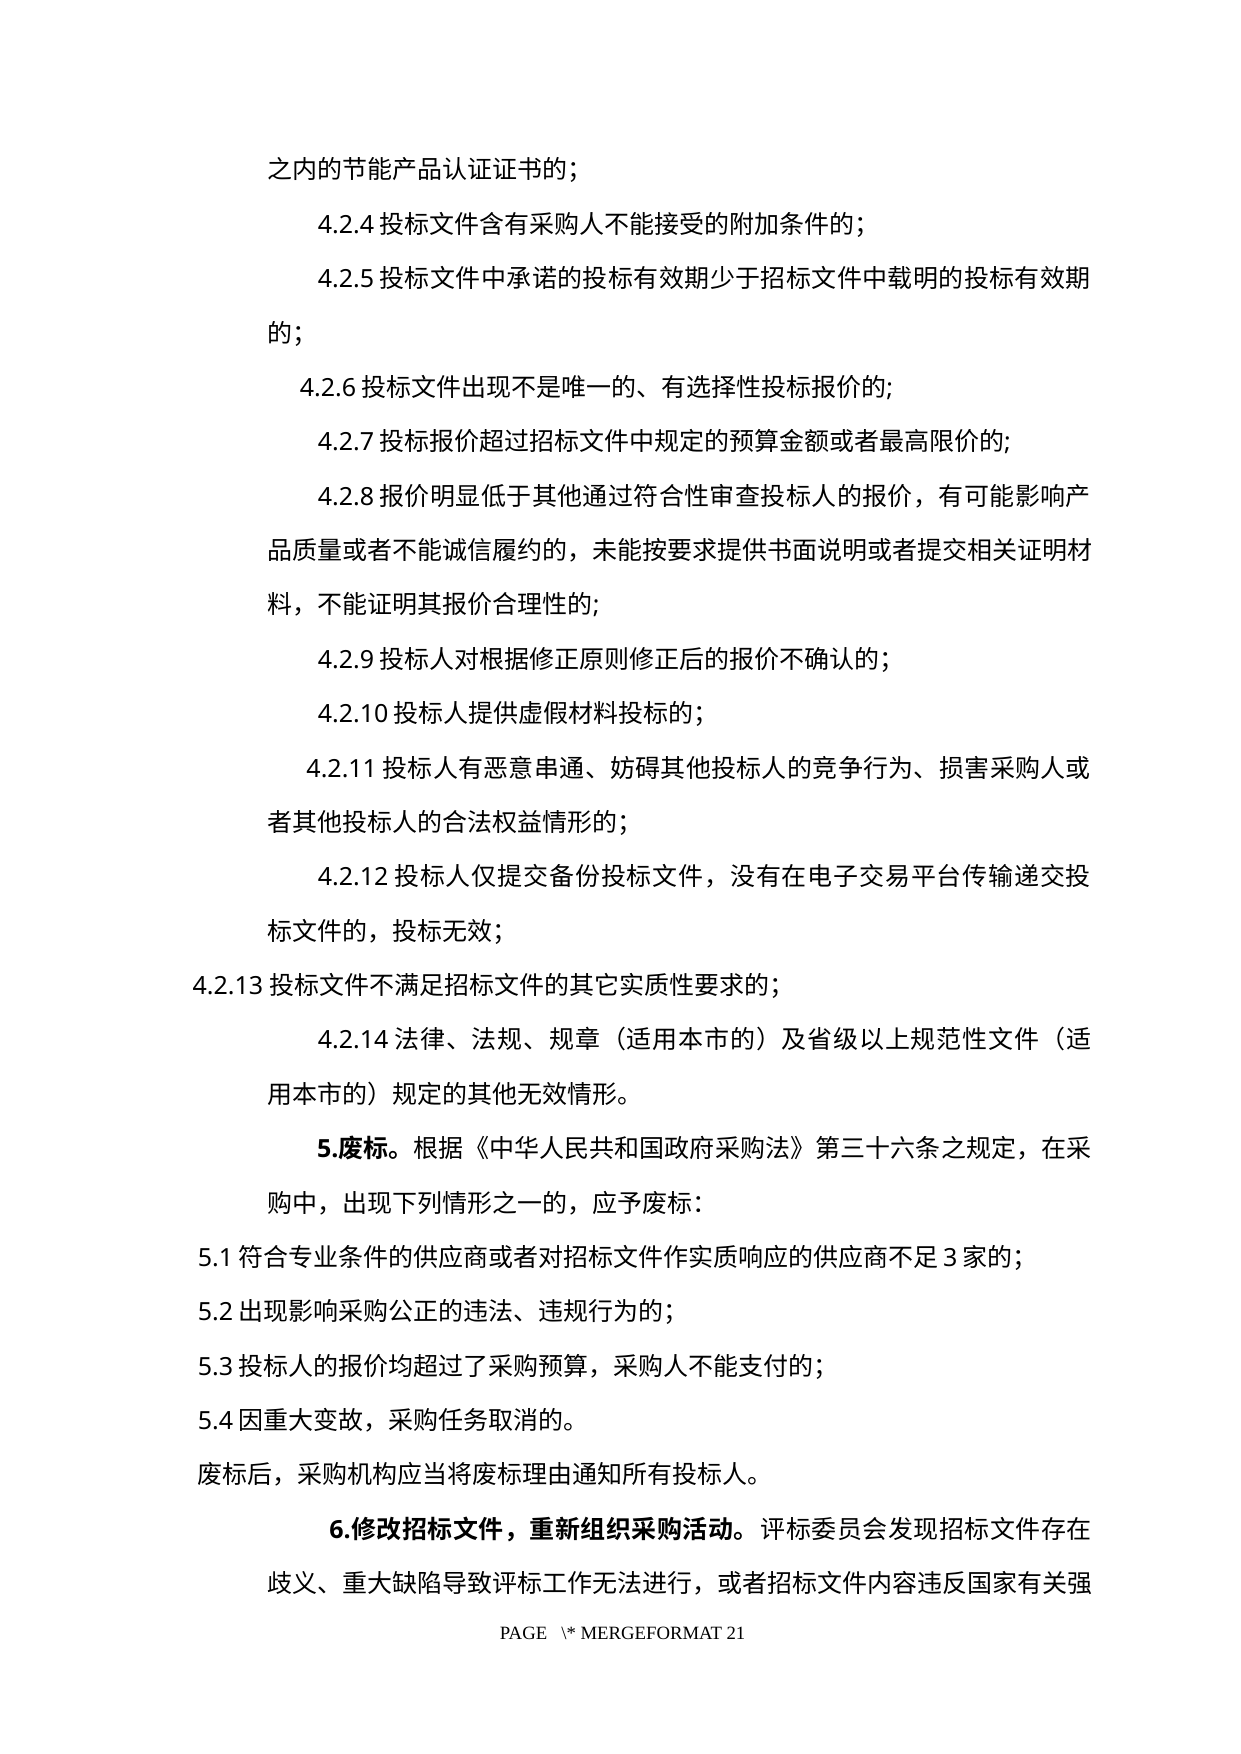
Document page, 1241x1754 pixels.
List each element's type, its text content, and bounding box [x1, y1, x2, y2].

text 4.2.7投标报价超过招标文件中规定的预算金额或者最高限价的; [268, 422, 1093, 458]
text 废标后，采购机构应当将废标理由通知所有投标人。 [148, 1455, 1093, 1491]
text 5.2出现影响采购公正的违法、违规行为的； [148, 1292, 1093, 1328]
text 5.废标。根据《中华人民共和国政府采购法》第三十六条之规定，在采购中，出现下列情形之一的，应予废标： [268, 1129, 1093, 1219]
text 5.3投标人的报价均超过了采购预算，采购人不能支付的； [148, 1346, 1093, 1382]
text 4.2.9投标人对根据修正原则修正后的报价不确认的； [268, 639, 1093, 676]
text 4.2.10投标人提供虚假材料投标的； [268, 694, 1093, 730]
text 4.2.12投标人仅提交备份投标文件，没有在电子交易平台传输递交投标文件的，投标无效； [268, 857, 1093, 947]
text 5.4因重大变故，采购任务取消的。 [148, 1401, 1093, 1437]
text 4.2.8报价明显低于其他通过符合性审查投标人的报价，有可能影响产品质量或者不能诚信履约的，未能按要求提供书面说明或者提交相关证明材料，不能证明其报价合理性的; [268, 476, 1093, 621]
subtitle 4.2.13 投标文件不满足招标文件的其它实质性要求的； [192, 966, 1093, 1002]
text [268, 1509, 1093, 1600]
text 4.2.14法律、法规、规章（适用本市的）及省级以上规范性文件（适用本市的）规定的其他无效情形。 [268, 1020, 1093, 1111]
text 4.2.6投标文件出现不是唯一的、有选择性投标报价的; [268, 367, 1093, 404]
text 4.2.4投标文件含有采购人不能接受的附加条件的； [268, 204, 1093, 241]
text 4.2.11投标人有恶意串通、妨碍其他投标人的竞争行为、损害采购人或者其他投标人的合法权益情形的； [268, 748, 1093, 839]
text 4.2.5投标文件中承诺的投标有效期少于招标文件中载明的投标有效期的； [268, 259, 1093, 349]
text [268, 150, 1093, 186]
text 5.1符合专业条件的供应商或者对招标文件作实质响应的供应商不足3家的； [148, 1237, 1093, 1274]
